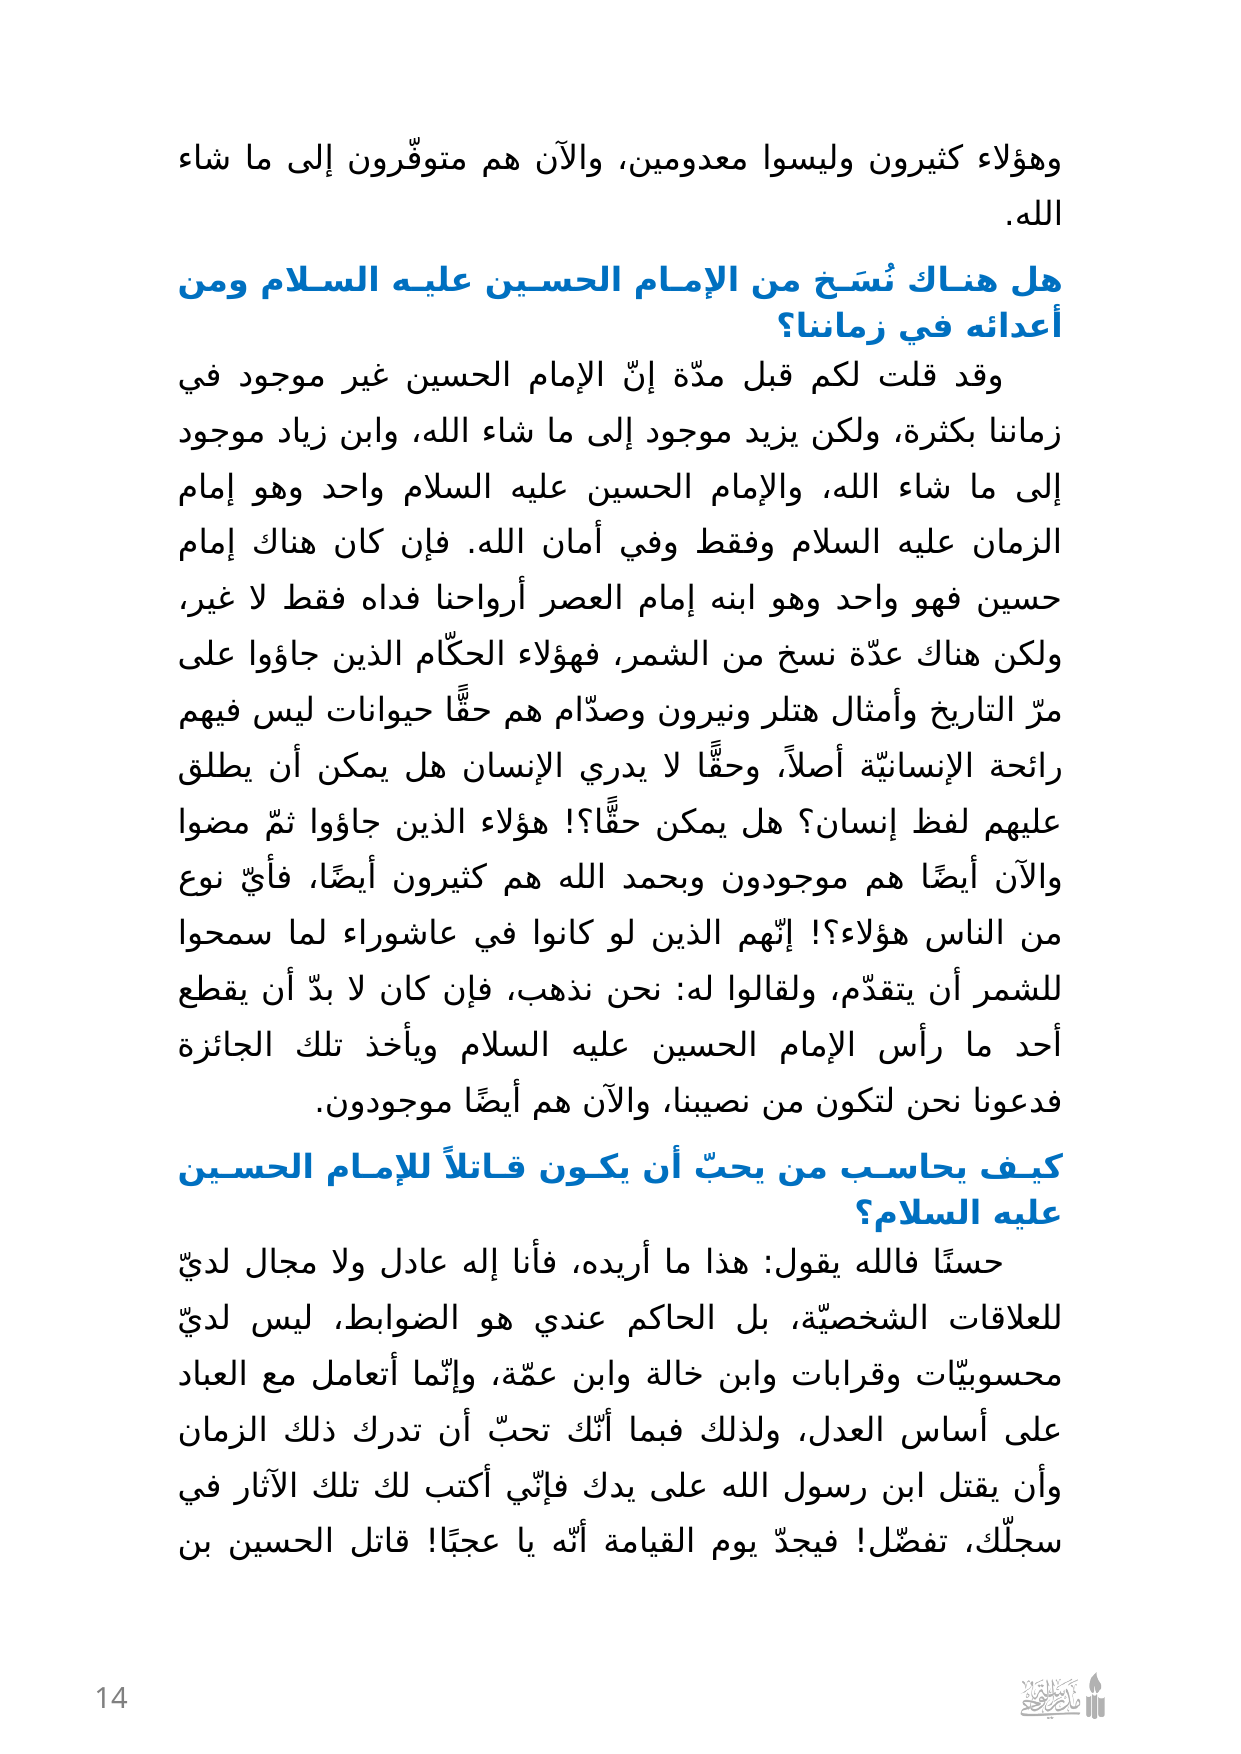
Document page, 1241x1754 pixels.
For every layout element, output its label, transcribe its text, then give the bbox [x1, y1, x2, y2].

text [177, 1240, 1063, 1575]
title كيف يحاسب من يحبّ أن يكون قاتلاً للإمام الحسين عليه السلام؟ [177, 1147, 1063, 1233]
picture [1020, 1672, 1105, 1719]
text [177, 136, 1063, 247]
title هل هناك نُسَخ من الإمام الحسين عليه السلام ومن أعدائه في زماننا؟ [177, 260, 1063, 345]
text وقد قلت لكم قبل مدّة إنّ الإمام الحسين غير موجود في زماننا بكثرة، ولكن يزيد موجود إلى ما شاء الله، وابن زياد موجود إلى ما شاء الله، والإمام الحسين عليه السلام واحد وهو إمام الزمان عليه السلام وفقط وفي أمان الله. فإن كان هناك إمام حسين فهو واحد وهو ابنه إمام العصر أرواحنا فداه فقط لا غير، ولكن هناك عدّة نسخ من الشمر، فهؤلاء الحكّام الذين جاؤوا على مرّ التاريخ وأمثال هتلر ونيرون وصدّام هم حقًّا حيوانات ليس فيهم رائحة الإنسانيّة أصلاً، وحقًّا لا يدري الإنسان هل يمكن أن يطلق عليهم لفظ إنسان؟ هل يمكن حقًّا؟! هؤلاء الذين جاؤوا ثمّ مضوا والآن أيضًا هم موجودون وبحمد الله هم كثيرون أيضًا، فأيّ نوع من الناس هؤلاء؟! إنّهم الذين لو كانوا في عاشوراء لما سمحوا للشمر أن يتقدّم، ولقالوا له: نحن نذهب، فإن كان لا بدّ أن يقطع أحد ما رأس الإمام الحسين عليه السلام ويأخذ تلك الجائزة فدعونا نحن لتكون من نصيبنا، والآن هم أيضًا موجودون. [177, 353, 1063, 1135]
